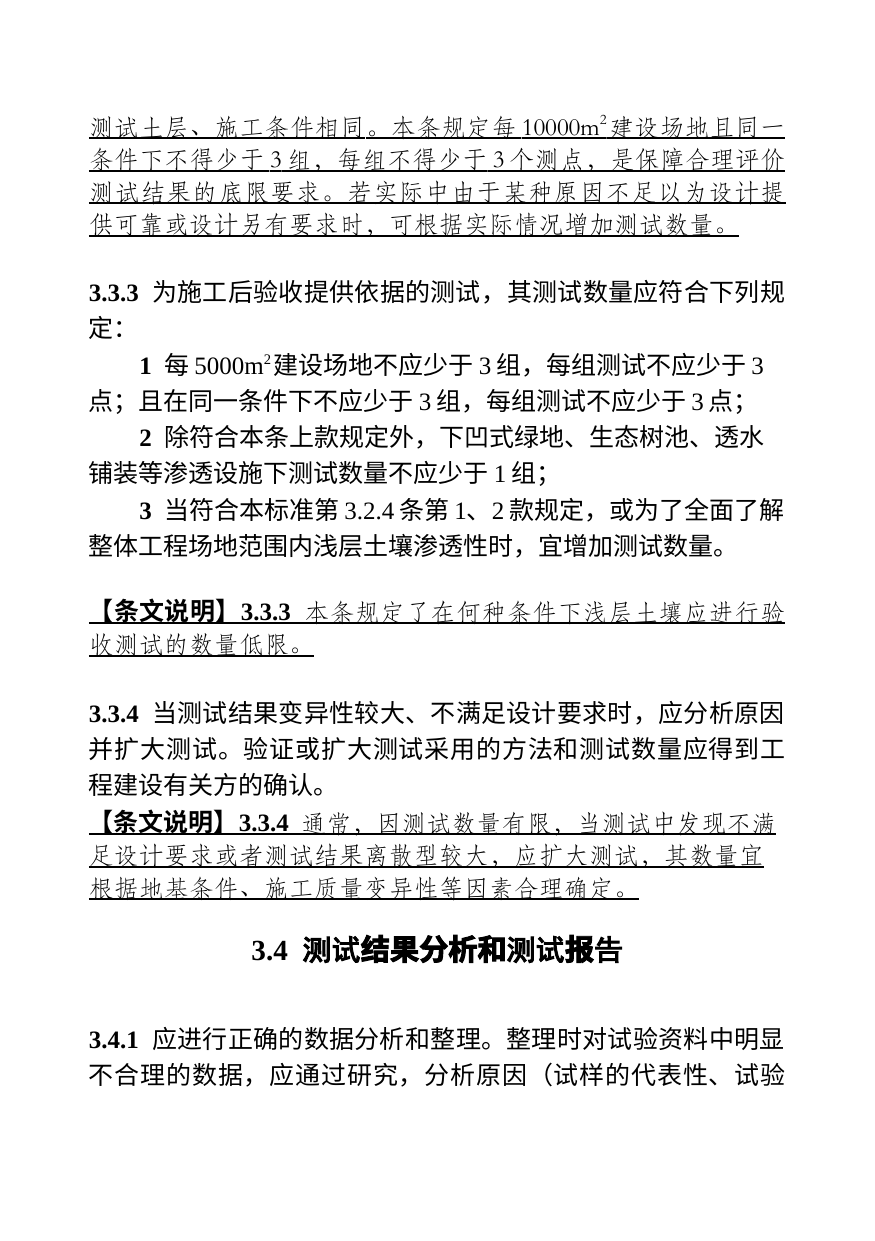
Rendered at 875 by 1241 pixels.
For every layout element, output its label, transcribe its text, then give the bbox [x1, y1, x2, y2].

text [89, 1019, 785, 1092]
text 3.3.3 为施工后验收提供依据的测试，其测试数量应符合下列规定： [89, 273, 785, 345]
text 【条文说明】3.3.2 本条所述的“同一条件”是指海绵城市设施、测试土层、施工条件相同。本条规定每10000m2建设场地且同一条件下不得少于3组，每组不得少于3个测点，是保障合理评价测试结果的底限要求。若实际中由于某种原因不足以为设计提供可靠或设计另有要求时，可根据实际情况增加测试数量。 [89, 204, 785, 240]
text 【条文说明】3.3.4 通常，因测试数量有限，当测试中发现不满足设计要求或者测试结果离散型较大，应扩大测试，其数量宜根据地基条件、施工质量变异性等因素合理确定。 [89, 802, 785, 904]
subtitle 3.4 测试结果分析和测试报告 [89, 931, 785, 966]
text 【条文说明】3.3.2 本条所述的“同一条件”是指海绵城市设施、测试土层、施工条件相同。本条规定每10000m2建设场地且同一条件下不得少于3组，每组不得少于3个测点，是保障合理评价测试结果的底限要求。若实际中由于某种原因不足以为设计提供可靠或设计另有要求时，可根据实际情况增加测试数量。 [89, 172, 785, 202]
text 3 当符合本标准第3.2.4条第1、2款规定，或为了全面了解整体工程场地范围内浅层土壤渗透性时，宜增加测试数量。 [89, 490, 785, 563]
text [89, 138, 785, 170]
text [89, 110, 785, 137]
text 2 除符合本条上款规定外，下凹式绿地、生态树池、透水铺装等渗透设施下测试数量不应少于1组； [89, 418, 785, 490]
text 【条文说明】3.3.3 本条规定了在何种条件下浅层土壤应进行验收测试的数量低限。 [89, 624, 785, 661]
text 3.3.4 当测试结果变异性较大、不满足设计要求时，应分析原因并扩大测试。验证或扩大测试采用的方法和测试数量应得到工程建设有关方的确认。 [89, 693, 785, 802]
text 1 每5000m2建设场地不应少于3组，每组测试不应少于3点；且在同一条件下不应少于3组，每组测试不应少于3点； [89, 345, 785, 418]
text 【条文说明】3.3.3 本条规定了在何种条件下浅层土壤应进行验收测试的数量低限。 [89, 591, 785, 622]
